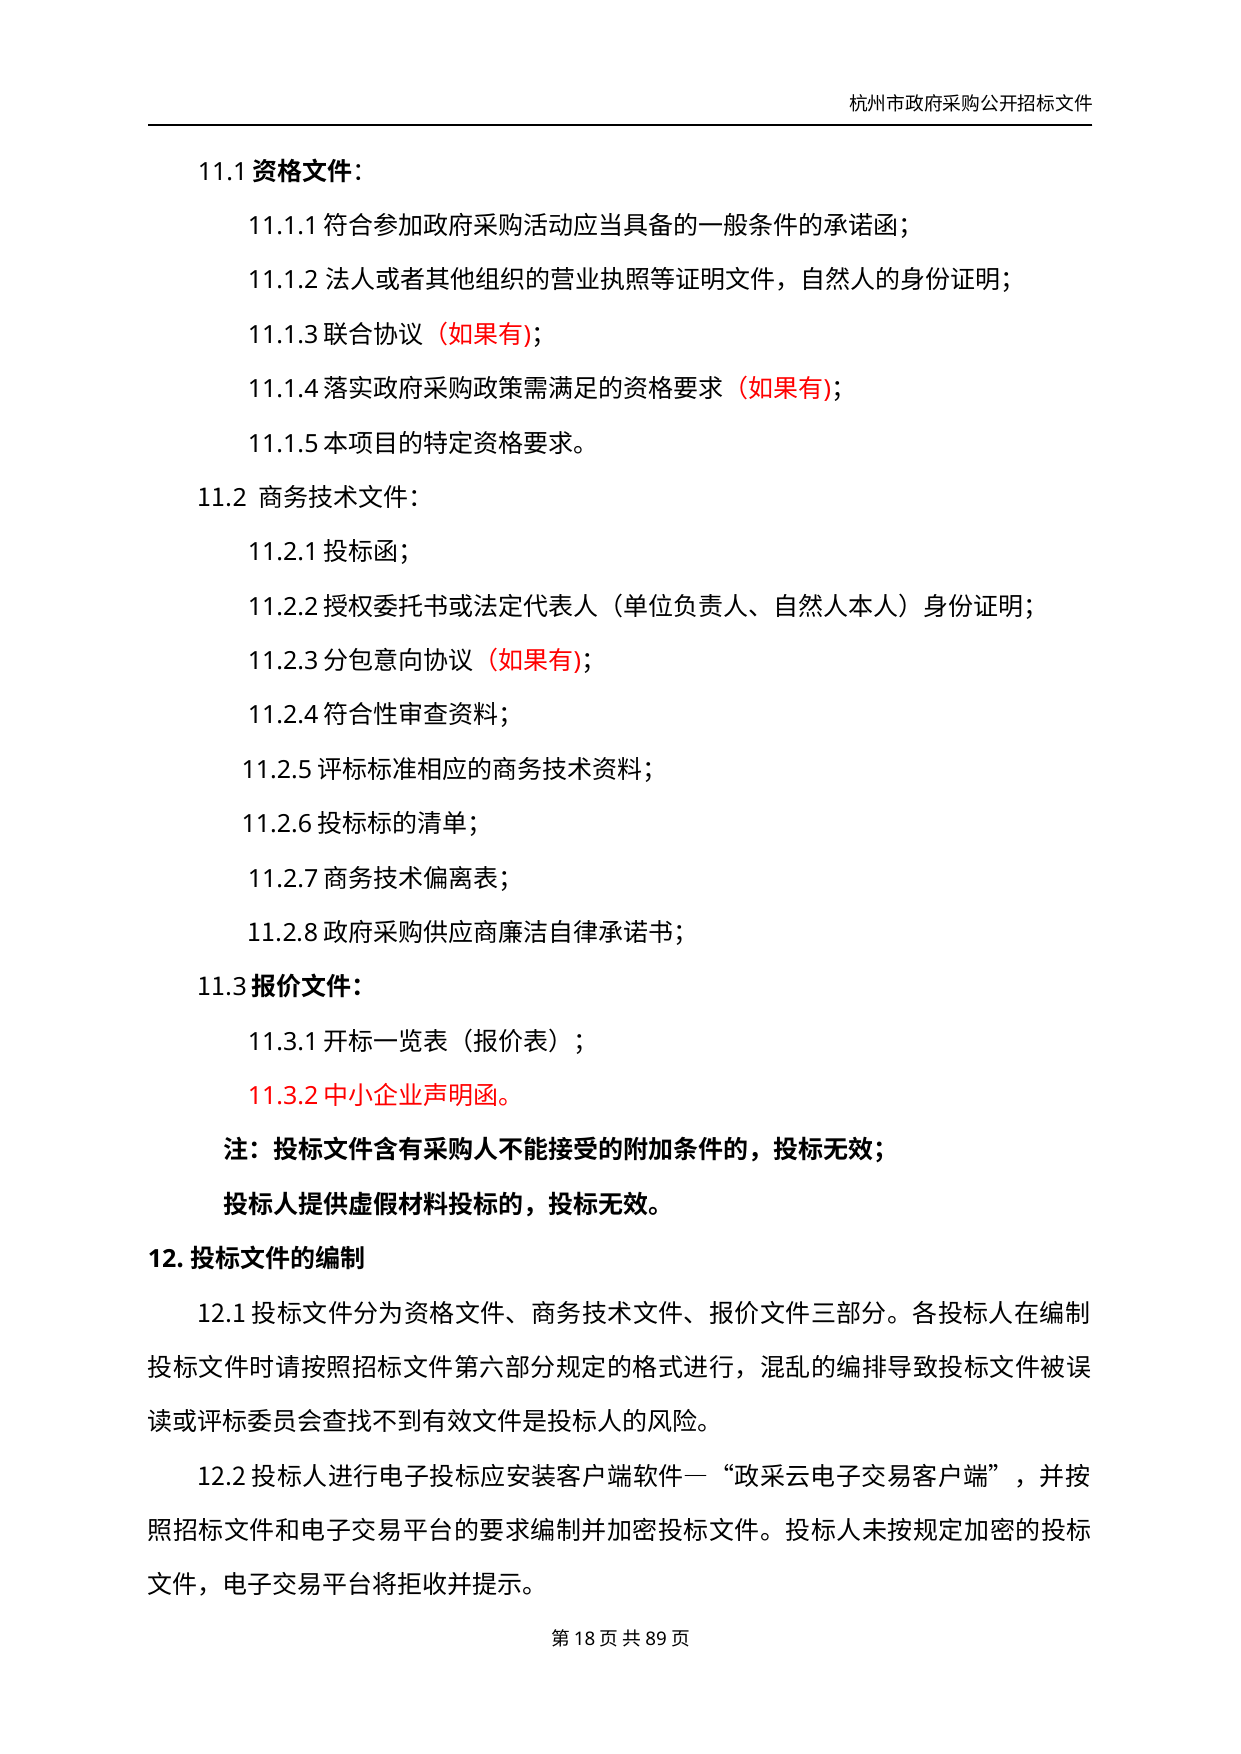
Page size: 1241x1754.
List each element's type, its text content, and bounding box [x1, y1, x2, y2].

text 11.2.6投标标的清单； [191, 804, 1092, 840]
text 11.1.3联合协议（如果有)； [148, 314, 1092, 351]
text 投标人提供虚假材料投标的，投标无效。 [148, 1184, 1092, 1221]
text 12.1投标文件分为资格文件、商务技术文件、报价文件三部分。各投标人在编制投标文件时请按照招标文件第六部分规定的格式进行，混乱的编排导致投标文件被误读或评标委员会查找不到有效文件是投标人的风险。 [148, 1293, 1092, 1438]
text 11.3.1开标一览表（报价表）； [148, 1021, 1092, 1057]
text 注：投标文件含有采购人不能接受的附加条件的，投标无效； [148, 1130, 1092, 1166]
text 11.2.3分包意向协议（如果有)； [148, 641, 1092, 677]
text 11.2.7商务技术偏离表； [148, 858, 1092, 894]
text 12. 投标文件的编制 [148, 1239, 1092, 1275]
text 11.1.2 法人或者其他组织的营业执照等证明文件，自然人的身份证明； [148, 260, 1092, 296]
text 11.2.8政府采购供应商廉洁自律承诺书； [148, 912, 1092, 949]
text 11.3.2中小企业声明函。 [148, 1076, 1092, 1112]
text 11.2.2授权委托书或法定代表人（单位负责人、自然人本人）身份证明； [148, 586, 1092, 622]
text 11.1.5本项目的特定资格要求。 [148, 423, 1092, 459]
text 11.2.1投标函； [148, 532, 1092, 568]
text 11.2.4符合性审查资料； [148, 695, 1092, 731]
text 11.1.4落实政府采购政策需满足的资格要求（如果有)； [148, 369, 1092, 405]
text 11.3报价文件： [148, 967, 1092, 1003]
text 11.1.1符合参加政府采购活动应当具备的一般条件的承诺函； [148, 206, 1092, 242]
text 11.2.5评标标准相应的商务技术资料； [191, 749, 1092, 786]
text 12.2投标人进行电子投标应安装客户端软件—“政采云电子交易客户端”，并按照招标文件和电子交易平台的要求编制并加密投标文件。投标人未按规定加密的投标文件，电子交易平台将拒收并提示。 [148, 1456, 1092, 1601]
text 11.1资格文件： [148, 151, 1092, 187]
text 11.2 商务技术文件： [148, 477, 1092, 514]
